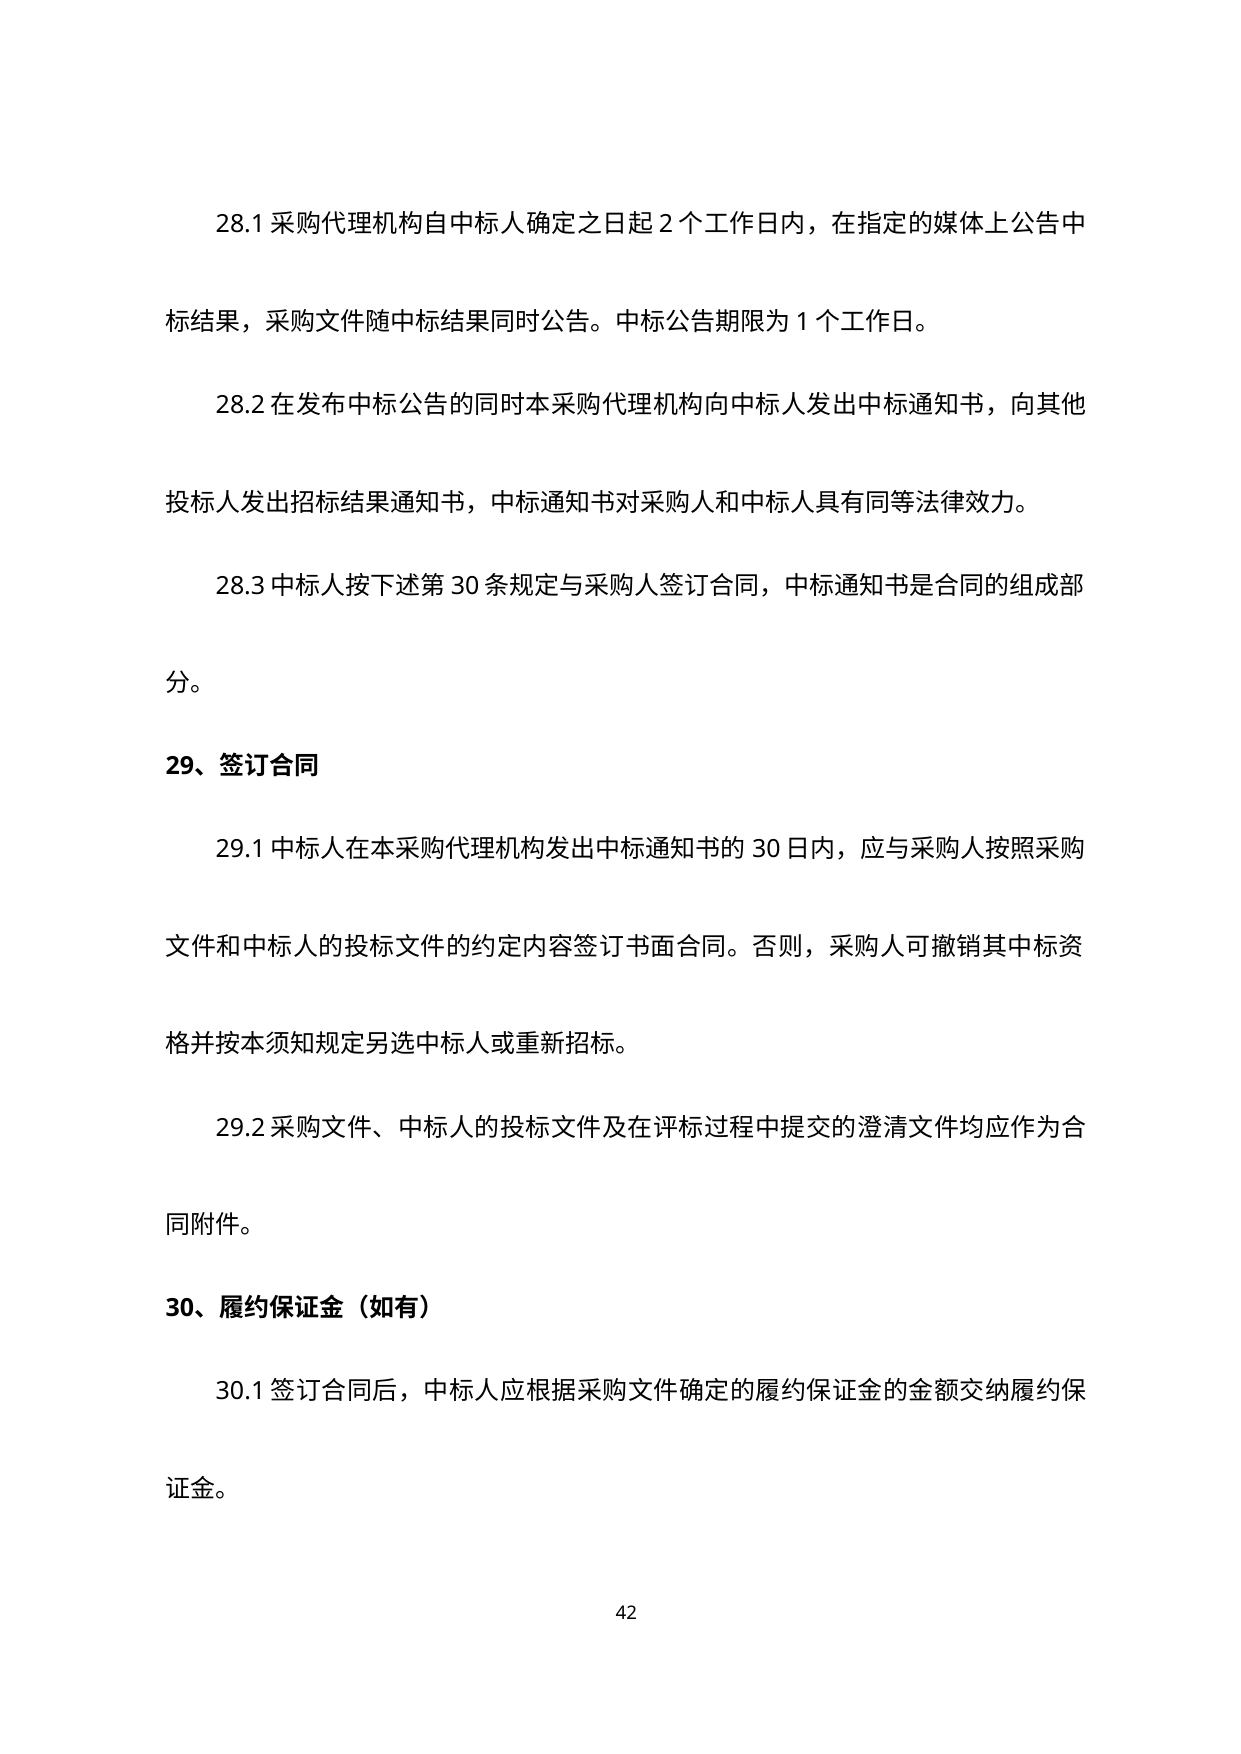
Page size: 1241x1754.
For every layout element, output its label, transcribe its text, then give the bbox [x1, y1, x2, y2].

text 30、履约保证金（如有） [165, 1273, 1087, 1338]
text 29、签订合同 [165, 731, 1087, 796]
text 30.1签订合同后，中标人应根据采购文件确定的履约保证金的金额交纳履约保证金。 [165, 1356, 1087, 1519]
text 29.2采购文件、中标人的投标文件及在评标过程中提交的澄清文件均应作为合同附件。 [165, 1093, 1087, 1255]
text 28.2在发布中标公告的同时本采购代理机构向中标人发出中标通知书，向其他投标人发出招标结果通知书，中标通知书对采购人和中标人具有同等法律效力。 [165, 370, 1087, 533]
text 29.1中标人在本采购代理机构发出中标通知书的30日内，应与采购人按照采购文件和中标人的投标文件的约定内容签订书面合同。否则，采购人可撤销其中标资格并按本须知规定另选中标人或重新招标。 [165, 814, 1087, 1074]
text 28.1采购代理机构自中标人确定之日起2个工作日内，在指定的媒体上公告中标结果，采购文件随中标结果同时公告。中标公告期限为1个工作日。 [165, 189, 1087, 352]
text 28.3中标人按下述第30条规定与采购人签订合同，中标通知书是合同的组成部分。 [165, 551, 1087, 713]
